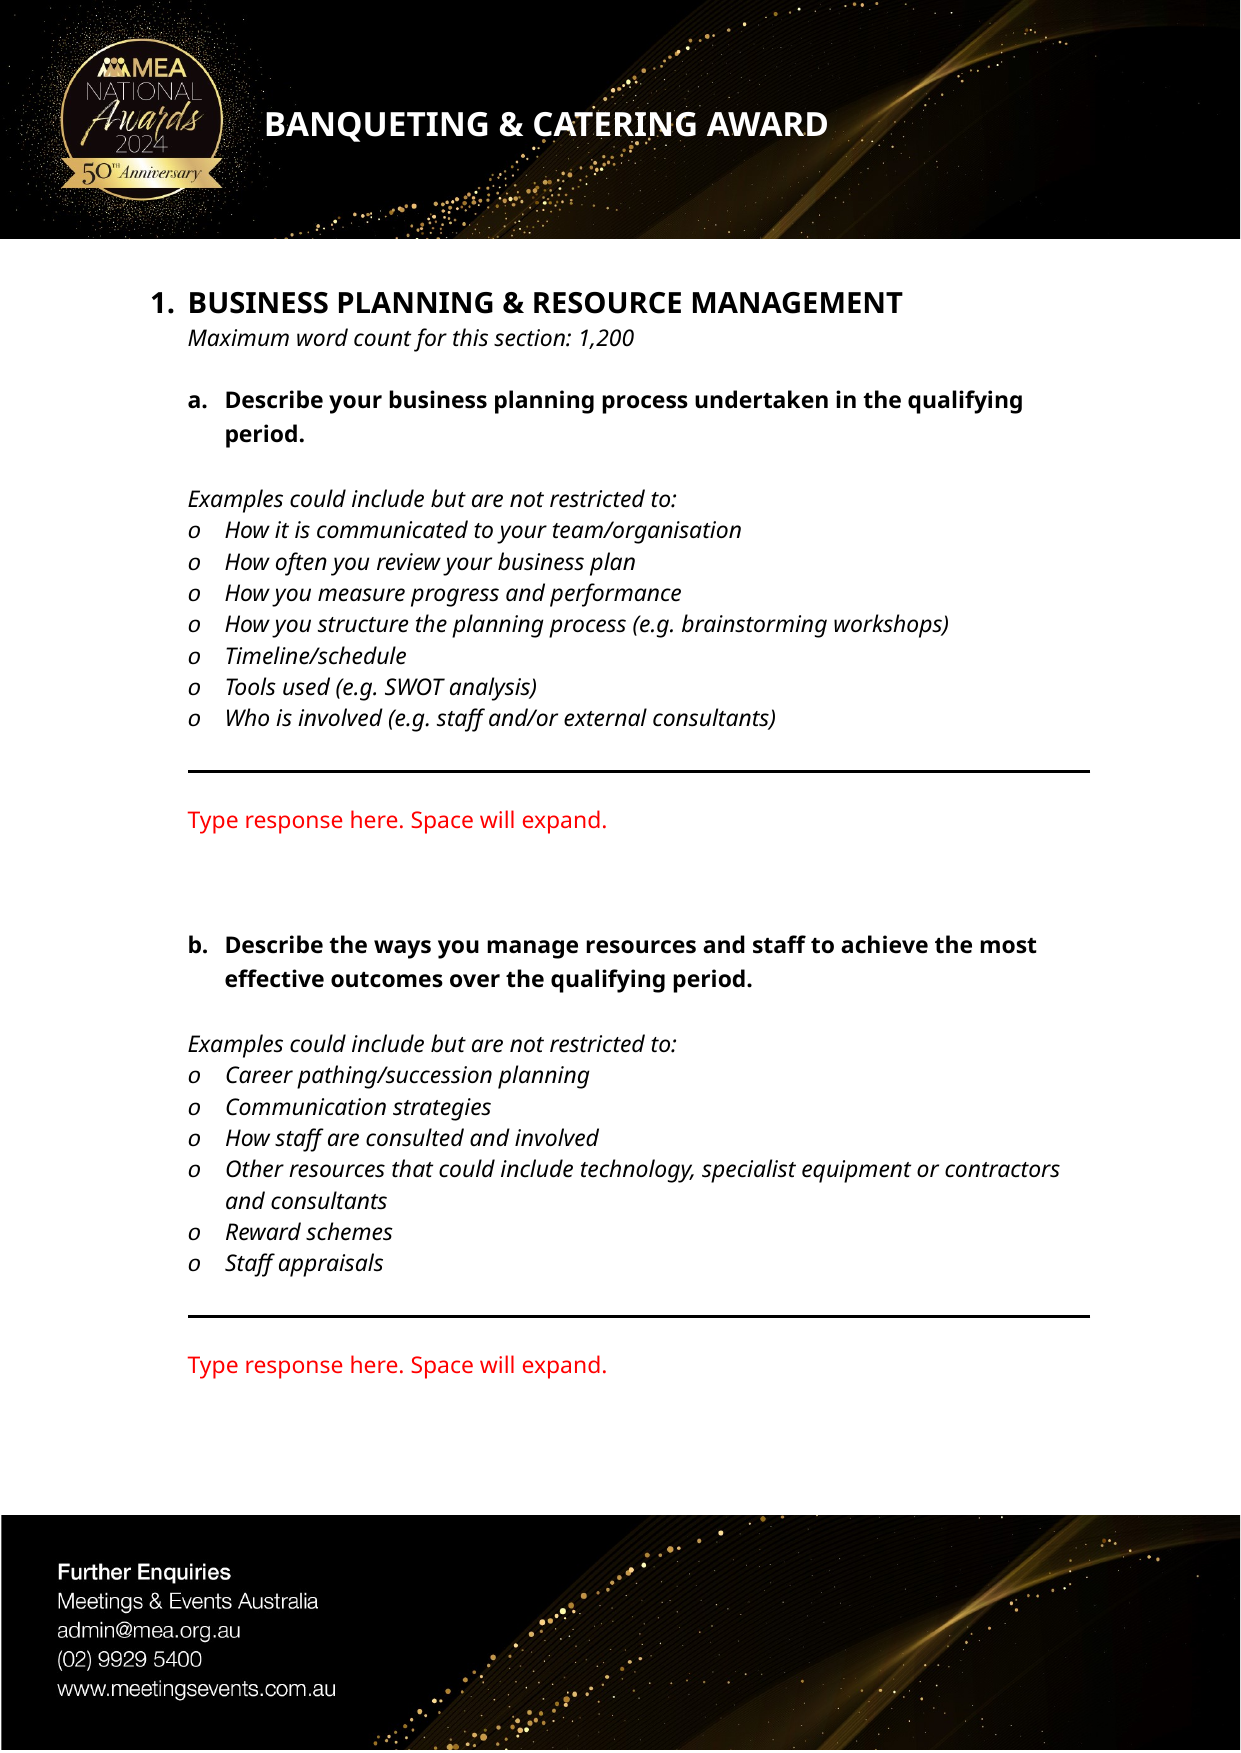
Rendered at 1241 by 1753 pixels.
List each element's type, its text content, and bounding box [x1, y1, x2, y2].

list Reward schemes [187, 1216, 1090, 1247]
list Career pathing/succession planning [187, 1059, 1090, 1091]
text Examples could include but are not restricted to: [150, 1028, 1090, 1059]
list How often you review your business plan [187, 546, 1090, 577]
list Other resources that could include technology, specialist equipment or contractors and consultants [187, 1153, 1090, 1216]
text Examples could include but are not restricted to: [150, 483, 1090, 514]
list How it is communicated to your team/organisation [187, 514, 1090, 546]
list Describe the ways you manage resources and staff to achieve the most effective outcomes over the qualifying period. [187, 929, 1090, 994]
list How you measure progress and performance [187, 577, 1090, 608]
list Describe your business planning process undertaken in the qualifying period. [187, 384, 1090, 449]
list Tools used (e.g. SWOT analysis) [187, 671, 1090, 702]
list How staff are consulted and involved [187, 1122, 1090, 1153]
list Who is involved (e.g. staff and/or external consultants) [187, 702, 1090, 734]
list BUSINESS PLANNING & RESOURCE MANAGEMENT [150, 282, 1090, 322]
text Type response here. Space will expand. [187, 1349, 1090, 1380]
list How you structure the planning process (e.g. brainstorming workshops) [187, 608, 1090, 640]
text Maximum word count for this section: 1,200 [187, 322, 1090, 353]
text Type response here. Space will expand. [187, 804, 1090, 836]
list Timeline/schedule [187, 640, 1090, 671]
picture [1, 1515, 1241, 1750]
list Staff appraisals [187, 1247, 1090, 1279]
list Communication strategies [187, 1091, 1090, 1122]
picture [0, 0, 1241, 239]
